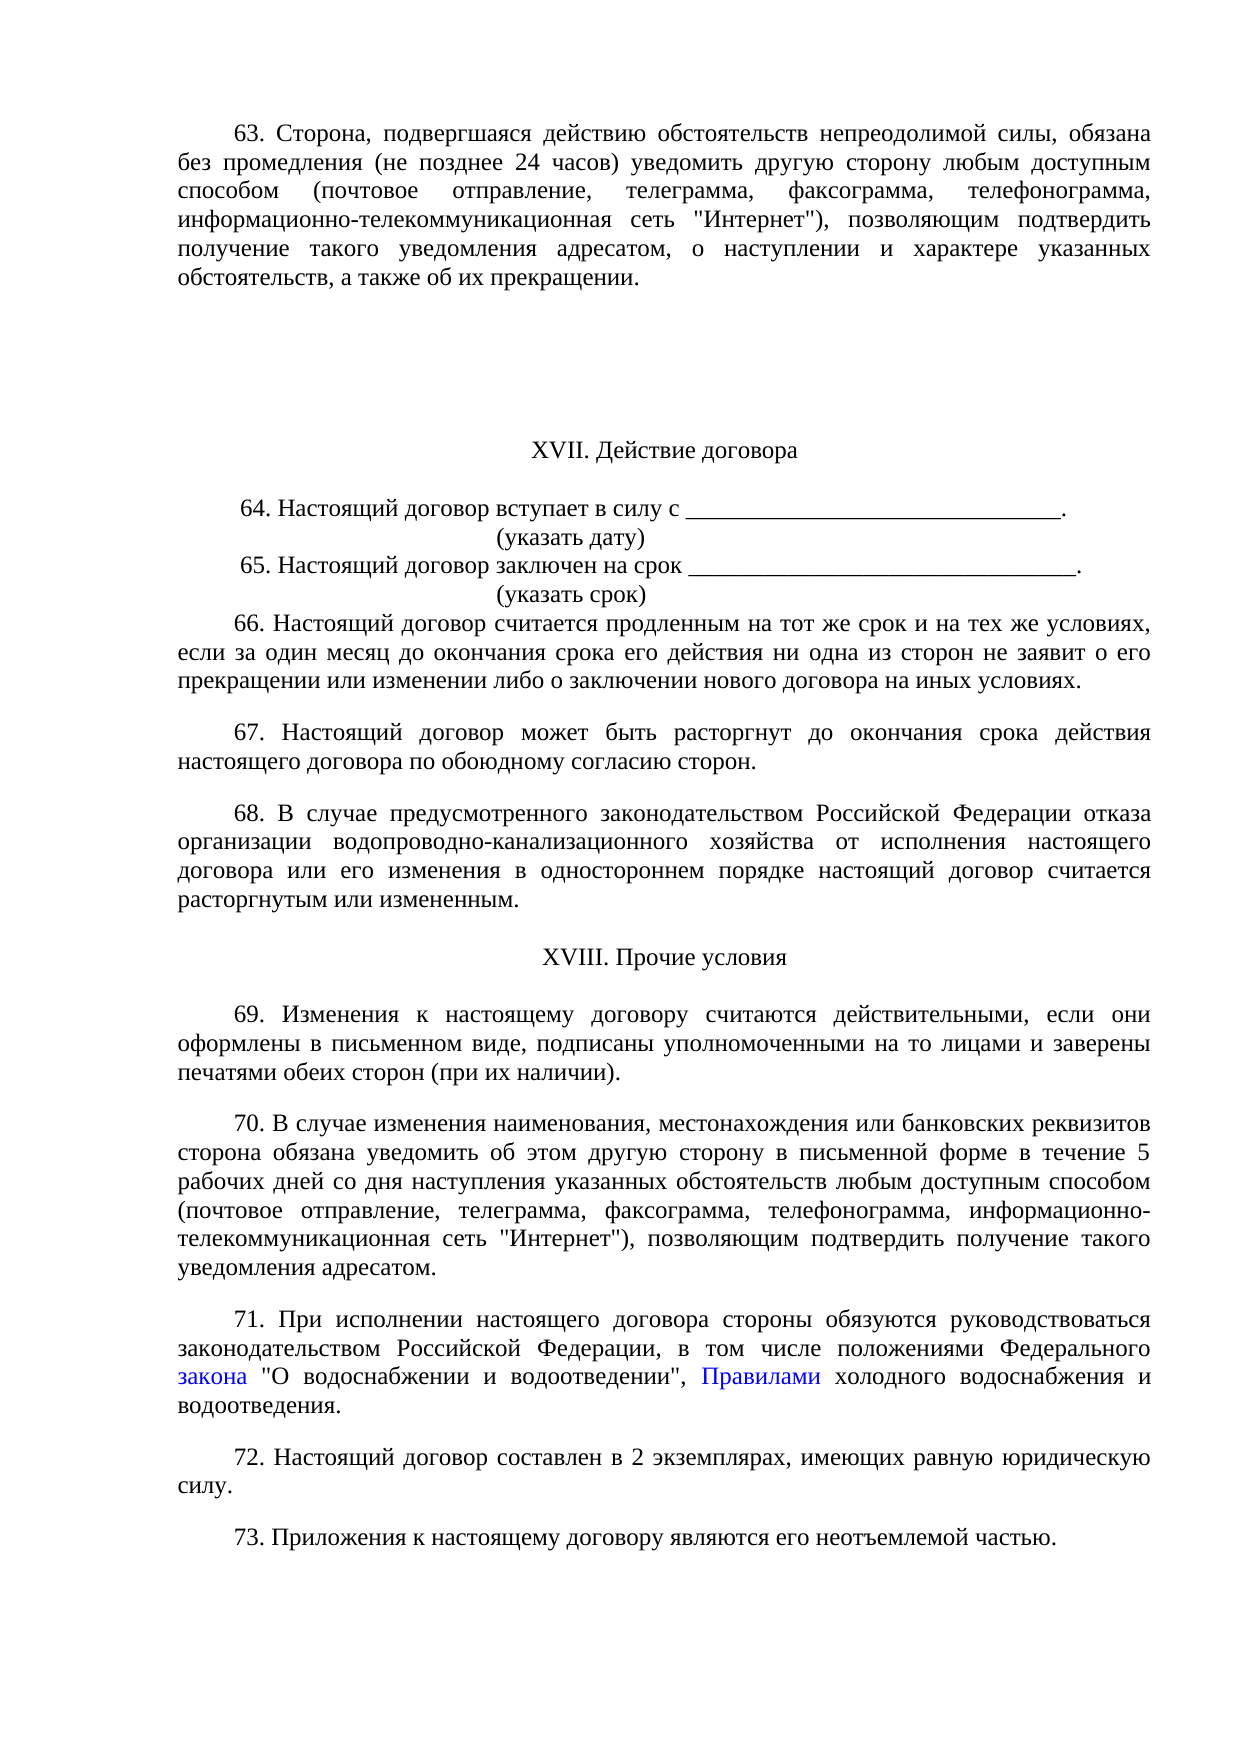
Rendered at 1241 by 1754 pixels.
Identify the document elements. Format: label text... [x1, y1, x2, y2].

text XVIII. Прочие условия [177, 942, 1152, 970]
text 67. Настоящий договор может быть расторгнут до окончания срока действия настоящего договора по обоюдному согласию сторон. [177, 717, 1152, 775]
text 72. Настоящий договор составлен в 2 экземплярах, имеющих равную юридическую силу. [177, 1442, 1152, 1499]
text 71. При исполнении настоящего договора стороны обязуются руководствоваться законодательством Российской Федерации, в том числе положениями Федерального закона "О водоснабжении и водоотведении", Правилами холодного водоснабжения и водоотведения. [177, 1304, 1152, 1419]
text 73. Приложения к настоящему договору являются его неотъемлемой частью. [177, 1522, 1152, 1551]
text 68. В случае предусмотренного законодательством Российской Федерации отказа организации водопроводно-канализационного хозяйства от исполнения настоящего договора или его изменения в одностороннем порядке настоящий договор считается расторгнутым или измененным. [177, 798, 1152, 913]
text 65. Настоящий договор заключен на срок _______________________________. [177, 550, 1152, 579]
text XVII. Действие договора [177, 435, 1152, 464]
text (указать срок) [177, 579, 1152, 608]
text 70. В случае изменения наименования, местонахождения или банковских реквизитов сторона обязана уведомить об этом другую сторону в письменной форме в течение 5 рабочих дней со дня наступления указанных обстоятельств любым доступным способом (почтовое отправление, телеграмма, факсограмма, телефонограмма, информационно-телекоммуникационная сеть "Интернет"), позволяющим подтвердить получение такого уведомления адресатом. [177, 1108, 1152, 1281]
text 66. Настоящий договор считается продленным на тот же срок и на тех же условиях, если за один месяц до окончания срока его действия ни одна из сторон не заявит о его прекращении или изменении либо о заключении нового договора на иных условиях. [177, 608, 1152, 694]
text 63. Сторона, подвергшаяся действию обстоятельств непреодолимой силы, обязана без промедления (не позднее 24 часов) уведомить другую сторону любым доступным способом (почтовое отправление, телеграмма, факсограмма, телефонограмма, информационно-телекоммуникационная сеть "Интернет"), позволяющим подтвердить получение такого уведомления адресатом, о наступлении и характере указанных обстоятельств, а также об их прекращении. [177, 118, 1152, 291]
text 69. Изменения к настоящему договору считаются действительными, если они оформлены в письменном виде, подписаны уполномоченными на то лицами и заверены печатями обеих сторон (при их наличии). [177, 999, 1152, 1086]
text 64. Настоящий договор вступает в силу с ______________________________. [177, 493, 1152, 521]
text (указать дату) [177, 522, 1152, 550]
